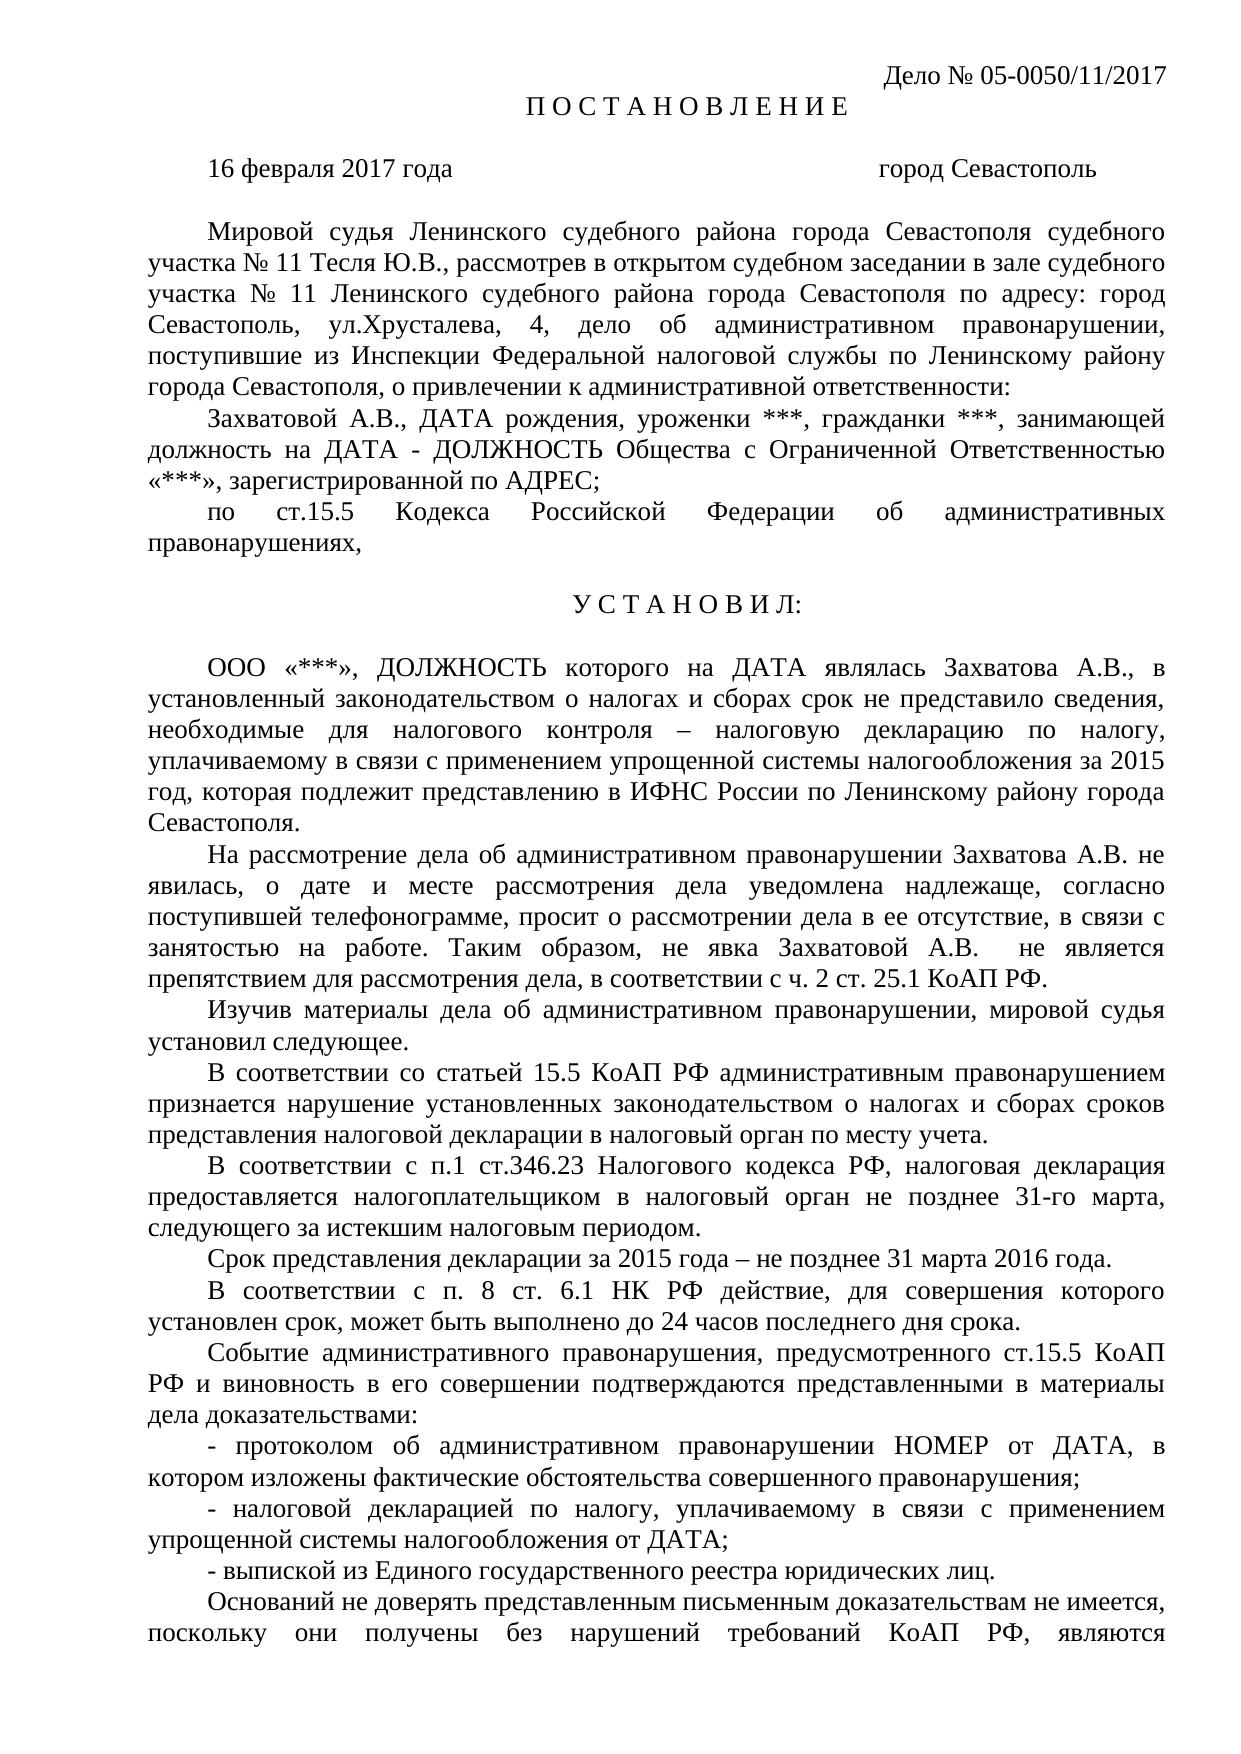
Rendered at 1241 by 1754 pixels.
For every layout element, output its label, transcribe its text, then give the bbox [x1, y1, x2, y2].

text На рассмотрение дела об административном правонарушении Захватова А.В. не явилась, о дате и месте рассмотрения дела уведомлена надлежаще, согласно поступившей телефонограмме, просит о рассмотрении дела в ее отсутствие, в связи с занятостью на работе. Таким образом, не явка Захватовой А.В. не является препятствием для рассмотрения дела, в соответствии с ч. 2 ст. 25.1 КоАП РФ. [148, 838, 1167, 993]
text - налоговой декларацией по налогу, уплачиваемому в связи с применением упрощенной системы налогообложения от ДАТА; [148, 1492, 1167, 1554]
text У С Т А Н О В И Л: [148, 588, 1167, 620]
text по ст.15.5 Кодекса Российской Федерации об административных правонарушениях, [148, 495, 1167, 557]
text Событие административного правонарушения, предусмотренного ст.15.5 КоАП РФ и виновность в его совершении подтверждаются представленными в материалы дела доказательствами: [148, 1336, 1167, 1429]
text П О С Т А Н О В Л Е Н И Е [148, 90, 1167, 121]
text В соответствии с п.1 ст.346.23 Налогового кодекса РФ, налоговая декларация предоставляется налогоплательщиком в налоговый орган не позднее 31-го марта, следующего за истекшим налоговым периодом. [148, 1149, 1167, 1243]
text Захватовой А.В., ДАТА рождения, уроженки ***, гражданки ***, занимающей должность на ДАТА - ДОЛЖНОСТЬ Общества с Ограниченной Ответственностью «***», зарегистрированной по АДРЕС; [148, 402, 1167, 495]
text Изучив материалы дела об административном правонарушении, мировой судья установил следующее. [148, 993, 1167, 1056]
text Срок представления декларации за 2015 года – не позднее 31 марта 2016 года. [148, 1243, 1167, 1274]
text - протоколом об административном правонарушении НОМЕР от ДАТА, в котором изложены фактические обстоятельства совершенного правонарушения; [148, 1429, 1167, 1492]
text В соответствии с п. 8 ст. 6.1 НК РФ действие, для совершения которого установлен срок, может быть выполнено до 24 часов последнего дня срока. [148, 1274, 1167, 1336]
text Мировой судья Ленинского судебного района города Севастополя судебного участка № 11 Тесля Ю.В., рассмотрев в открытом судебном заседании в зале судебного участка № 11 Ленинского судебного района города Севастополя по адресу: город Севастополь, ул.Хрусталева, 4, дело об административном правонарушении, поступившие из Инспекции Федеральной налоговой службы по Ленинскому району города Севастополя, о привлечении к административной ответственности: [148, 215, 1167, 402]
text В соответствии со статьей 15.5 КоАП РФ административным правонарушением признается нарушение установленных законодательством о налогах и сборах сроков представления налоговой декларации в налоговый орган по месту учета. [148, 1056, 1167, 1149]
text 16 февраля 2017 года город Севастополь [148, 152, 1167, 184]
text ООО «***», ДОЛЖНОСТЬ которого на ДАТА являлась Захватова А.В., в установленный законодательством о налогах и сборах срок не представило сведения, необходимые для налогового контроля – налоговую декларацию по налогу, уплачиваемому в связи с применением упрощенной системы налогообложения за 2015 год, которая подлежит представлению в ИФНС России по Ленинскому району города Севастополя. [148, 651, 1167, 838]
text - выпиской из Единого государственного реестра юридических лиц. [148, 1554, 1167, 1585]
text Дело № 05-0050/11/2017 [148, 59, 1167, 90]
